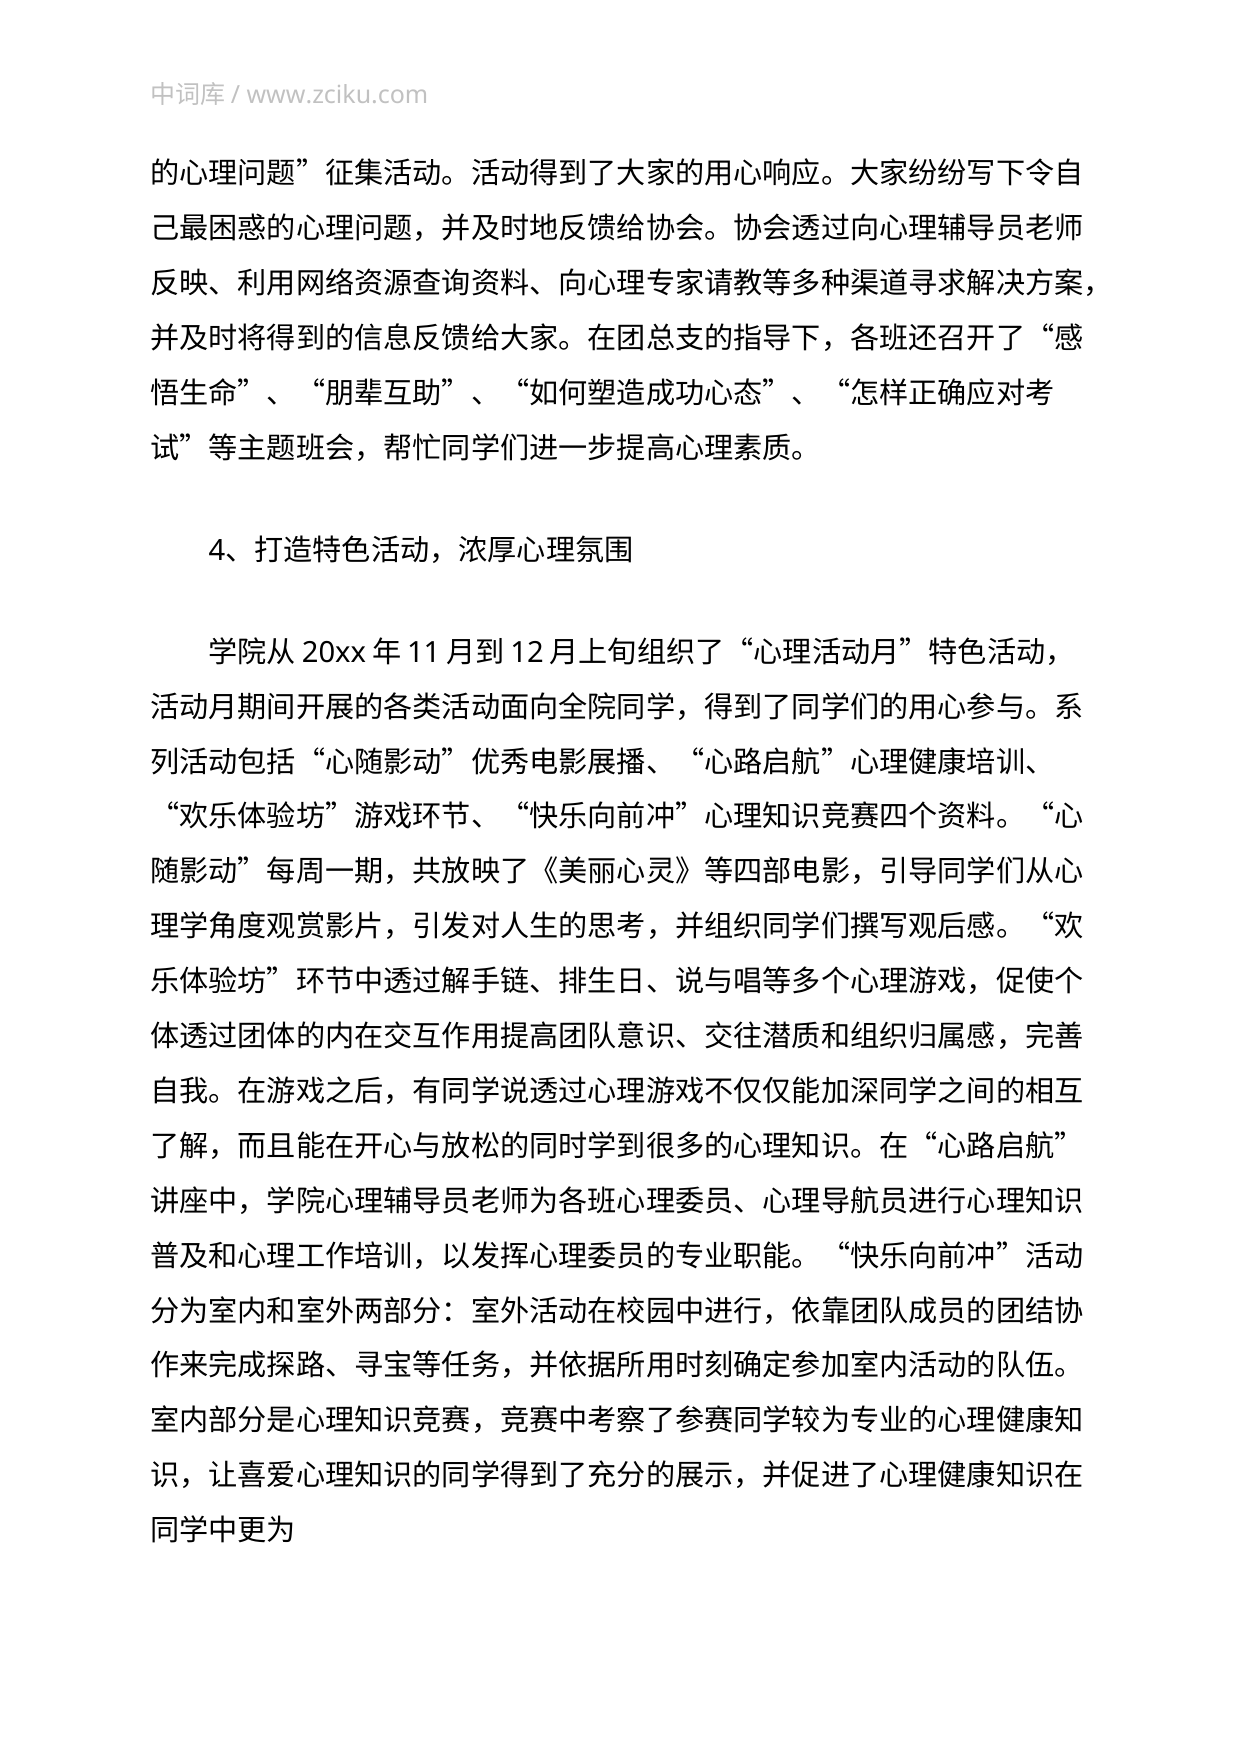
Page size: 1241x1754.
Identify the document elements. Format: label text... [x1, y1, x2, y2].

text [150, 150, 1090, 467]
text 4、打造特色活动，浓厚心理氛围 [150, 526, 1090, 569]
text 学院从20xx年11月到12月上旬组织了“心理活动月”特色活动，活动月期间开展的各类活动面向全院同学，得到了同学们的用心参与。系列活动包括“心随影动”优秀电影展播、“心路启航”心理健康培训、“欢乐体验坊”游戏环节、“快乐向前冲”心理知识竞赛四个资料。“心随影动”每周一期，共放映了《美丽心灵》等四部电影，引导同学们从心理学角度观赏影片，引发对人生的思考，并组织同学们撰写观后感。“欢乐体验坊”环节中透过解手链、排生日、说与唱等多个心理游戏，促使个体透过团体的内在交互作用提高团队意识、交往潜质和组织归属感，完善自我。在游戏之后，有同学说透过心理游戏不仅仅能加深同学之间的相互了解，而且能在开心与放松的同时学到很多的心理知识。在“心路启航”讲座中，学院心理辅导员老师为各班心理委员、心理导航员进行心理知识普及和心理工作培训，以发挥心理委员的专业职能。“快乐向前冲”活动分为室内和室外两部分：室外活动在校园中进行，依靠团队成员的团结协作来完成探路、寻宝等任务，并依据所用时刻确定参加室内活动的队伍。室内部分是心理知识竞赛，竞赛中考察了参赛同学较为专业的心理健康知识，让喜爱心理知识的同学得到了充分的展示，并促进了心理健康知识在同学中更为 [150, 628, 1090, 1549]
